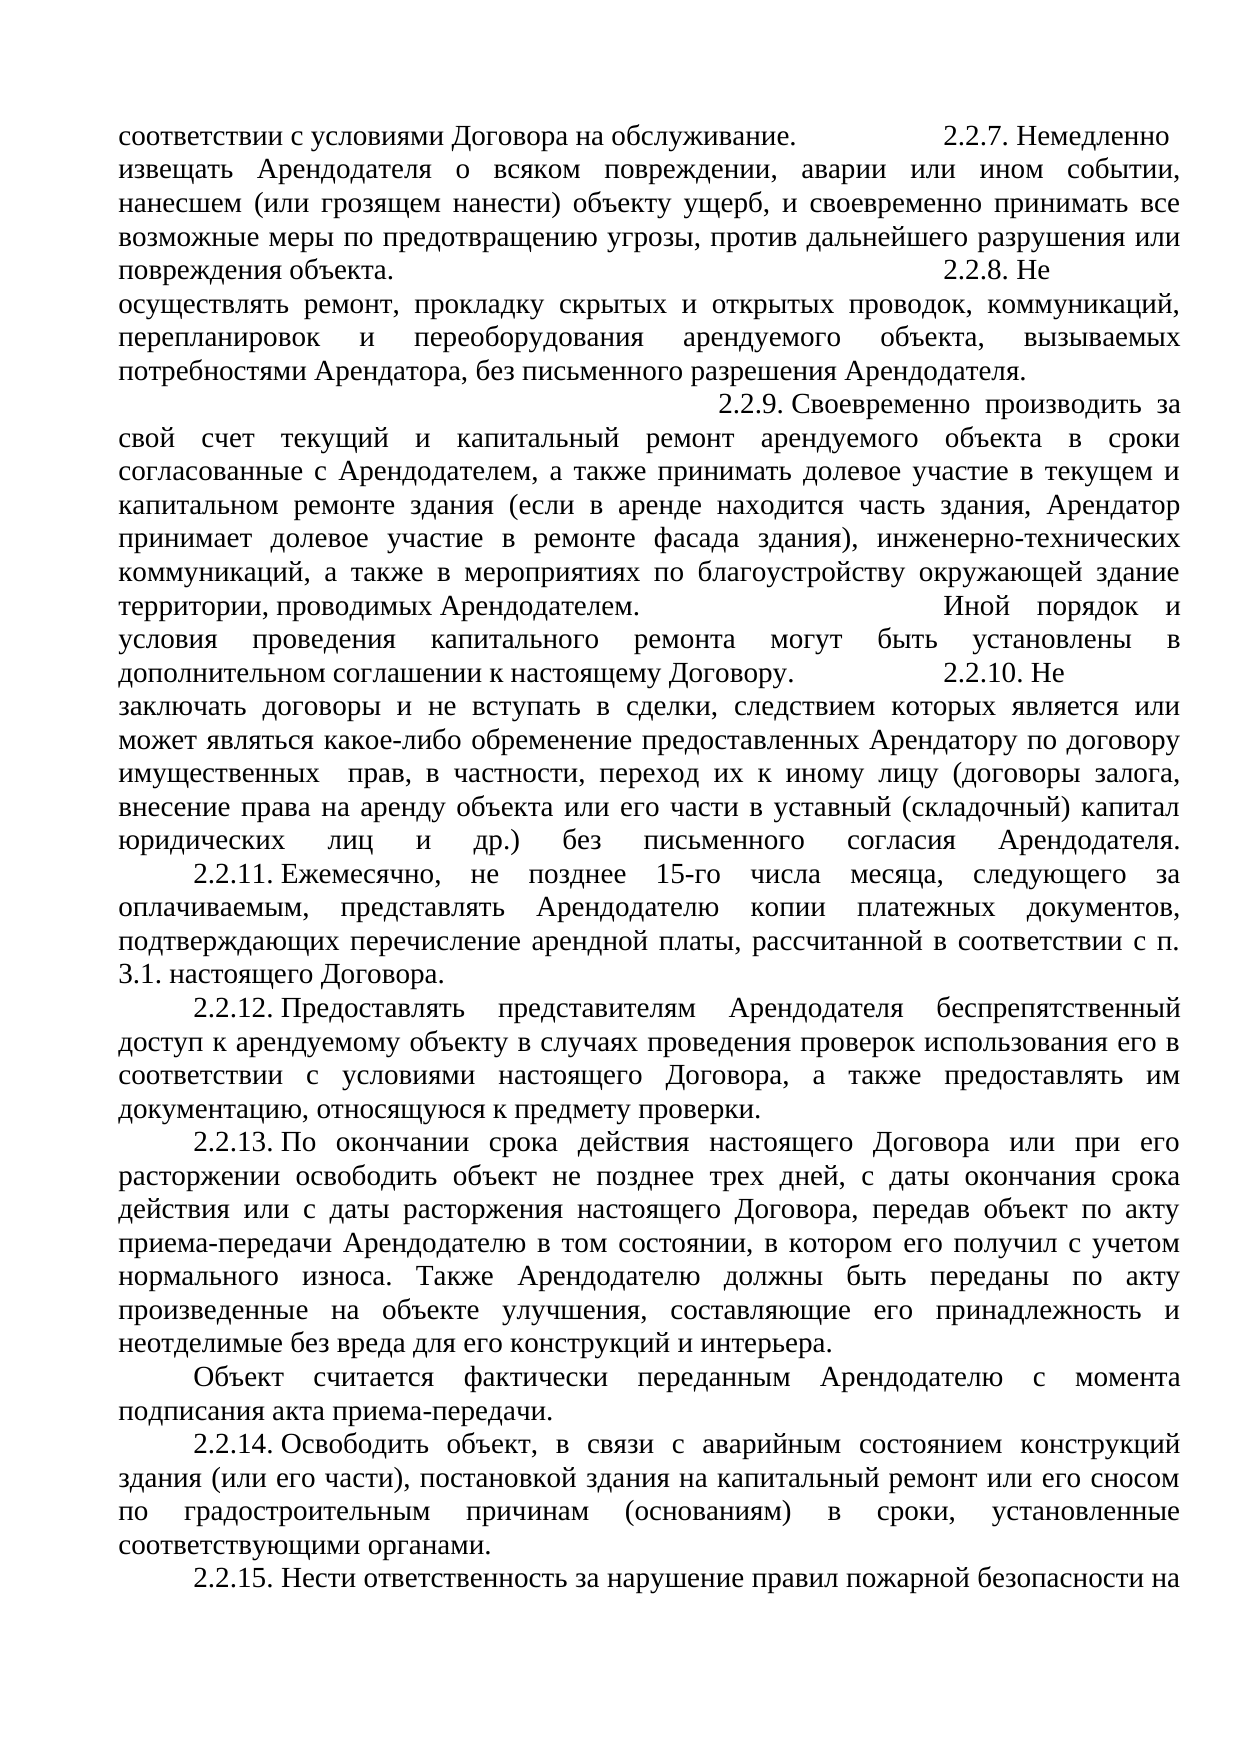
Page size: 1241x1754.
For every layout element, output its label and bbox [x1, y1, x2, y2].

text [118, 118, 1181, 1594]
